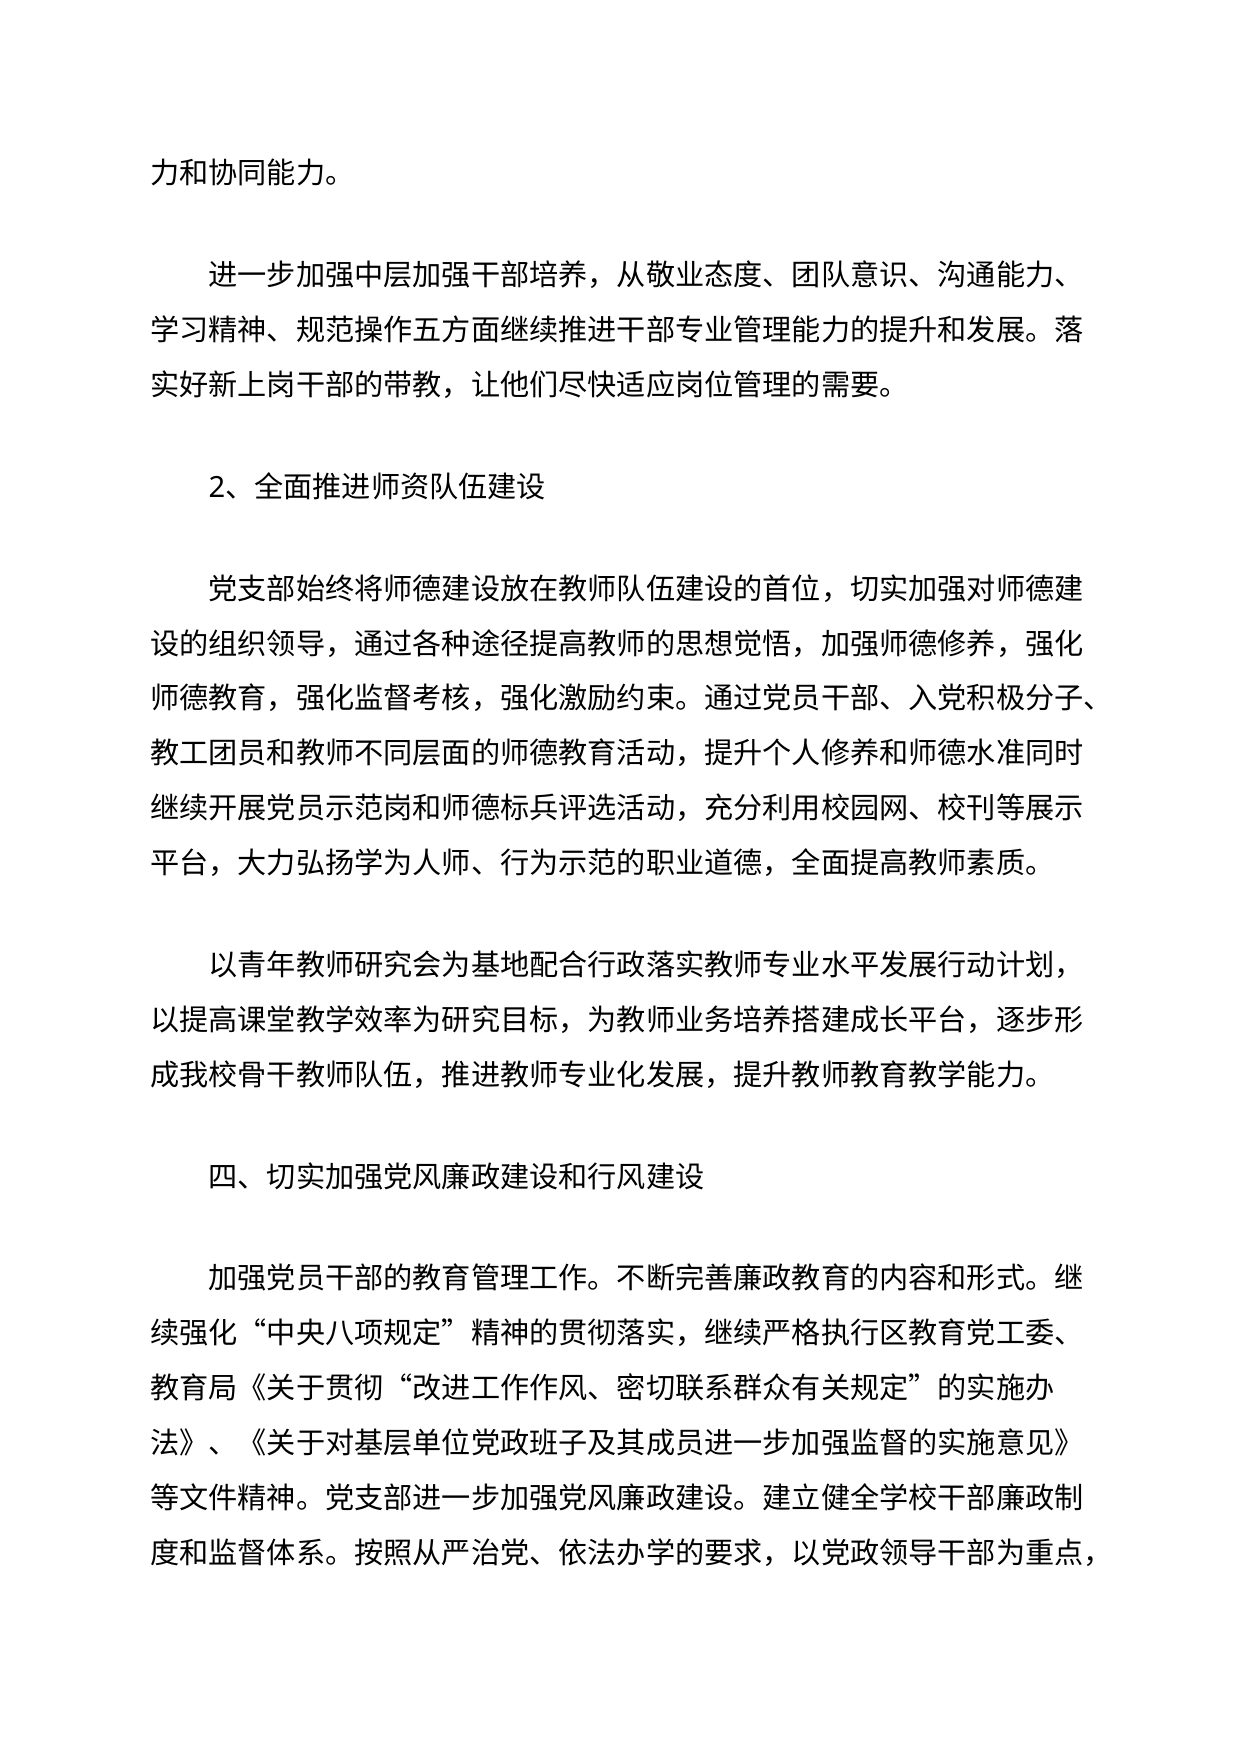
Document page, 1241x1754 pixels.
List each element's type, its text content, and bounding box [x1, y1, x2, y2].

text 四、切实加强党风廉政建设和行风建设 [150, 1153, 1090, 1195]
text 党支部始终将师德建设放在教师队伍建设的首位，切实加强对师德建设的组织领导，通过各种途径提高教师的思想觉悟，加强师德修养，强化师德教育，强化监督考核，强化激励约束。通过党员干部、入党积极分子、教工团员和教师不同层面的师德教育活动，提升个人修养和师德水准同时继续开展党员示范岗和师德标兵评选活动，充分利用校园网、校刊等展示平台，大力弘扬学为人师、行为示范的职业道德，全面提高教师素质。 [150, 565, 1090, 882]
text 2、全面推进师资队伍建设 [150, 463, 1090, 506]
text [150, 1255, 1090, 1572]
text 进一步加强中层加强干部培养，从敬业态度、团队意识、沟通能力、学习精神、规范操作五方面继续推进干部专业管理能力的提升和发展。落实好新上岗干部的带教，让他们尽快适应岗位管理的需要。 [150, 252, 1090, 404]
text 以青年教师研究会为基地配合行政落实教师专业水平发展行动计划，以提高课堂教学效率为研究目标，为教师业务培养搭建成长平台，逐步形成我校骨干教师队伍，推进教师专业化发展，提升教师教育教学能力。 [150, 942, 1090, 1094]
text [150, 150, 1090, 192]
